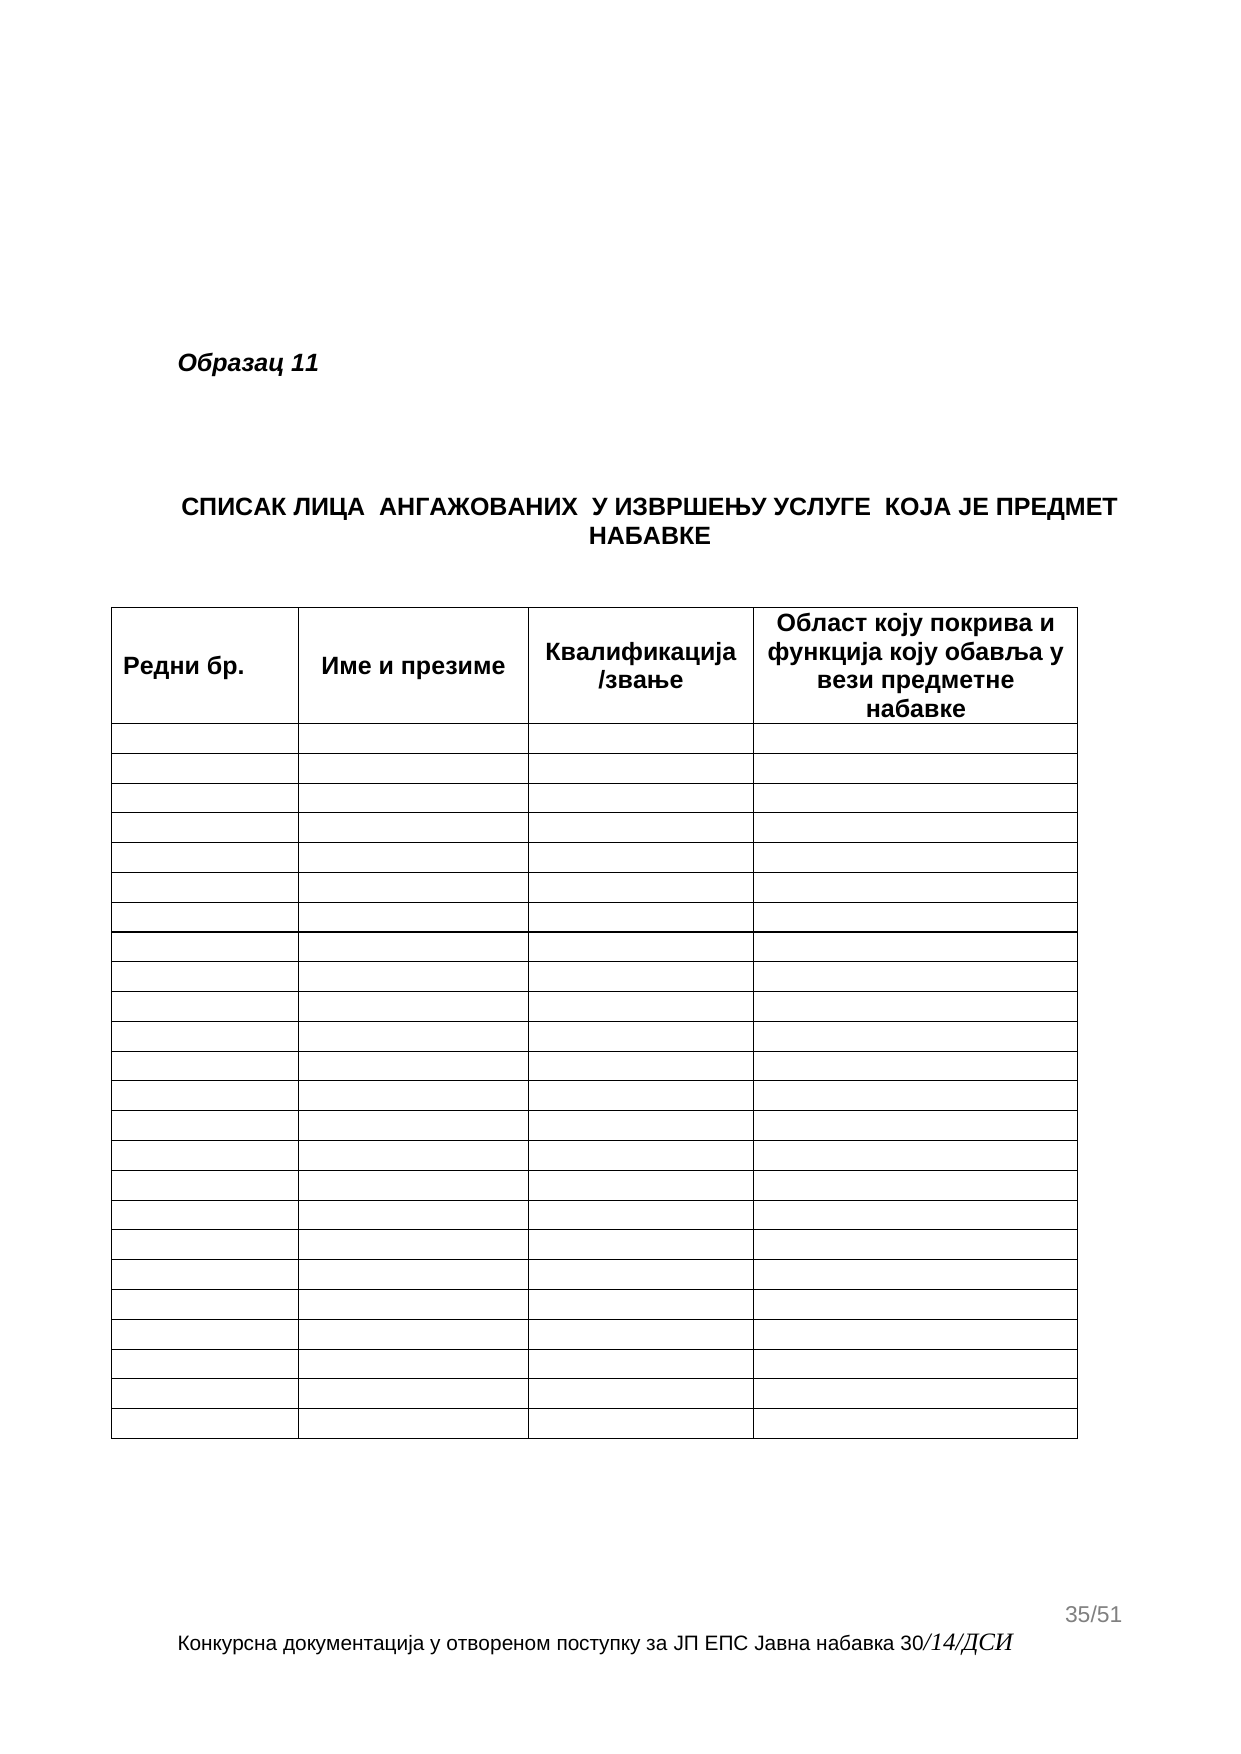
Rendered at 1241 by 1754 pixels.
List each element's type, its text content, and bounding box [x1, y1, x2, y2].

table_cell [112, 1111, 298, 1140]
table_cell [529, 813, 753, 842]
table_cell [529, 1052, 753, 1080]
table_cell [754, 1201, 1077, 1229]
table_cell [112, 933, 298, 961]
table_cell [529, 1350, 753, 1378]
table_cell [754, 1171, 1077, 1199]
table_cell [299, 1141, 528, 1170]
table_cell [754, 843, 1077, 872]
table_cell [299, 1409, 528, 1438]
table_cell [529, 962, 753, 991]
table_cell [112, 1171, 298, 1199]
table_cell [529, 1022, 753, 1051]
table_cell [529, 873, 753, 902]
table_cell [299, 813, 528, 842]
list Образац 11 [177, 348, 1122, 377]
table_cell [112, 1052, 298, 1080]
table_cell [299, 933, 528, 961]
table_cell [754, 1320, 1077, 1348]
list СПИСАК ЛИЦА АНГАЖОВАНИХ У ИЗВРШЕЊУ УСЛУГЕ КОЈА ЈЕ ПРЕДМЕТ НАБАВКЕ [177, 492, 1122, 549]
table_cell [529, 1081, 753, 1110]
table_cell [754, 992, 1077, 1021]
table_cell [754, 754, 1077, 782]
table_cell [299, 873, 528, 902]
table_cell [112, 1081, 298, 1110]
table_cell [754, 1022, 1077, 1051]
table_cell [299, 1081, 528, 1110]
table_cell [299, 1230, 528, 1259]
table_cell [529, 1290, 753, 1319]
table_cell [299, 724, 528, 753]
table_cell [299, 1379, 528, 1408]
table_cell [299, 784, 528, 812]
table_cell [754, 873, 1077, 902]
table_cell [299, 843, 528, 872]
table_cell [754, 1081, 1077, 1110]
table_cell [754, 1230, 1077, 1259]
table_cell [754, 1111, 1077, 1140]
table_cell [529, 933, 753, 961]
table_cell [529, 843, 753, 872]
table_cell [754, 1141, 1077, 1170]
table_header Редни бр. [112, 608, 298, 723]
table_header Квалификација /звање [529, 608, 753, 723]
table_cell [112, 873, 298, 902]
table_cell [112, 724, 298, 753]
table_cell [299, 1201, 528, 1229]
table_cell [754, 1052, 1077, 1080]
table_cell [112, 1022, 298, 1051]
table_cell [754, 1350, 1077, 1378]
table_cell [112, 1141, 298, 1170]
table_cell [299, 1320, 528, 1348]
table_cell [529, 1111, 753, 1140]
table_cell [299, 962, 528, 991]
table_cell [112, 1379, 298, 1408]
table_cell [529, 724, 753, 753]
table_header Област коју покрива и функција коју обавља у вези предметне набавке [754, 608, 1077, 723]
table_cell [529, 1230, 753, 1259]
table_cell [112, 1409, 298, 1438]
table_cell [529, 1379, 753, 1408]
table_cell [112, 813, 298, 842]
table_cell [299, 903, 528, 931]
table_cell [529, 1260, 753, 1289]
table_cell [529, 784, 753, 812]
table_cell [754, 1290, 1077, 1319]
table_cell [754, 784, 1077, 812]
table_cell [112, 843, 298, 872]
table_cell [299, 754, 528, 782]
table_cell [112, 1290, 298, 1319]
table_cell [299, 1290, 528, 1319]
table_cell [754, 933, 1077, 961]
table_cell [529, 903, 753, 931]
table_cell [754, 1260, 1077, 1289]
table_cell [529, 1409, 753, 1438]
table_cell [299, 1111, 528, 1140]
table_cell [299, 1022, 528, 1051]
table_cell [112, 992, 298, 1021]
table_cell [112, 962, 298, 991]
table_cell [299, 992, 528, 1021]
table_cell [529, 754, 753, 782]
table_cell [112, 784, 298, 812]
table_cell [299, 1350, 528, 1378]
table_cell [529, 1141, 753, 1170]
table_cell [754, 1379, 1077, 1408]
table_cell [112, 1320, 298, 1348]
table_cell [112, 1350, 298, 1378]
table_cell [112, 903, 298, 931]
table_cell [112, 1201, 298, 1229]
table_cell [299, 1171, 528, 1199]
table_cell [529, 1171, 753, 1199]
table_cell [754, 813, 1077, 842]
table_cell [754, 903, 1077, 931]
table_cell [299, 1052, 528, 1080]
table_cell [112, 1260, 298, 1289]
table_cell [754, 1409, 1077, 1438]
table_cell [529, 1201, 753, 1229]
table_cell [299, 1260, 528, 1289]
table_cell [529, 992, 753, 1021]
table_cell [754, 962, 1077, 991]
table_header Име и презиме [299, 608, 528, 723]
table_cell [112, 1230, 298, 1259]
table_cell [112, 754, 298, 782]
table_cell [754, 724, 1077, 753]
table_cell [529, 1320, 753, 1348]
